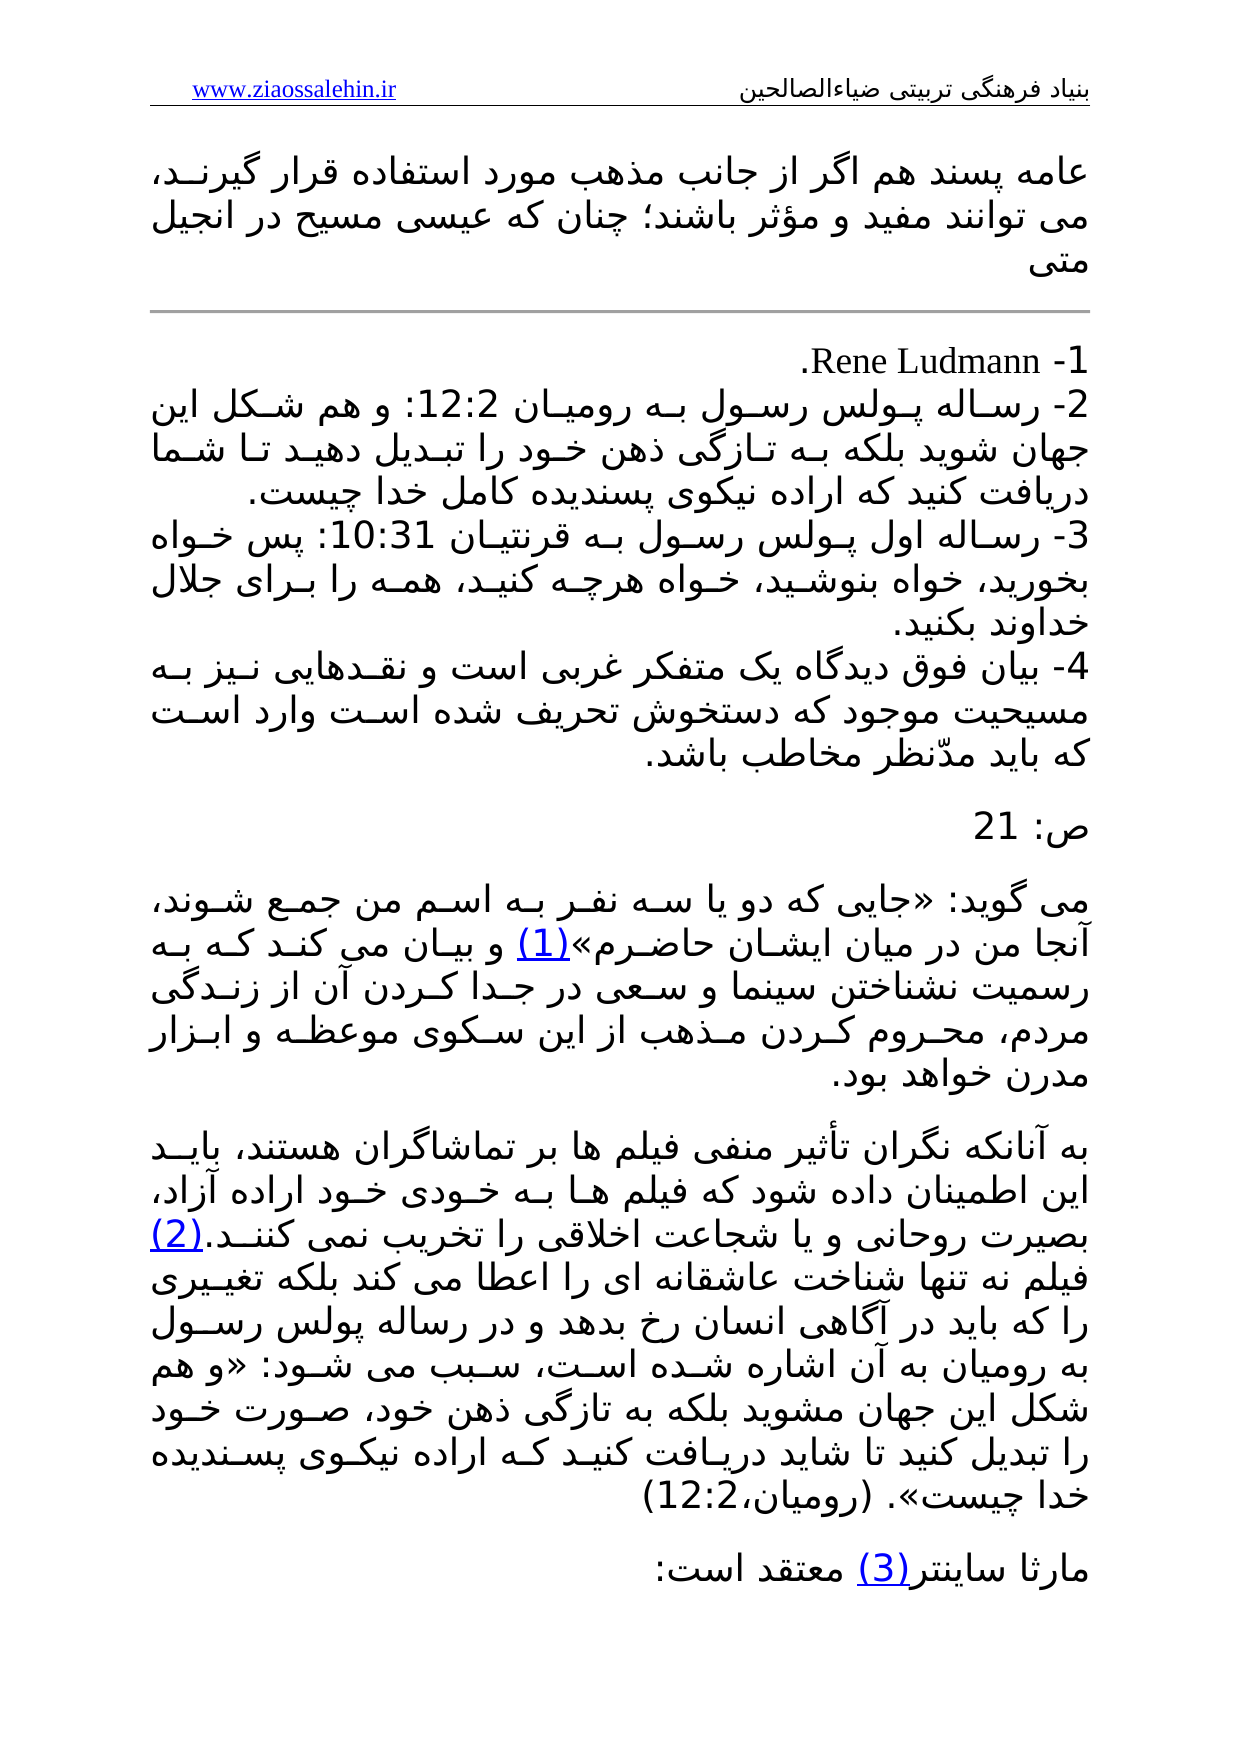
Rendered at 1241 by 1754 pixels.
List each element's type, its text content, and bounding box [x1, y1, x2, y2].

text ص: 21 [150, 805, 1090, 848]
text به آنانکه نگران تأثیر منفی فیلم ها بر تماشاگران هستند، باید این اطمینان داده شود که فیلم ها به خودی خود اراده آزاد، بصیرت روحانی و یا شجاعت اخلاقی را تخریب نمی کنند.(2) فیلم نه تنها شناخت عاشقانه ای را اعطا می کند بلکه تغییری را که باید در آگاهی انسان رخ بدهد و در رساله پولس رسول به رومیان به آن اشاره شده است، سبب می شود: «و هم شکل این جهان مشوید بلکه به تازگی ذهن خود، صورت خود را تبدیل کنید تا شاید دریافت کنید که اراده نیکوی پسندیده خدا چیست». (رومیان،12:2) [150, 1125, 1090, 1518]
text 3- رساله اول پولس رسول به قرنتیان 10:31: پس خواه بخورید، خواه بنوشید، خواه هرچه کنید، همه را برای جلال خداوند بکنید. [150, 514, 1090, 644]
text 1- Rene Ludmann. [150, 339, 1090, 383]
text می گوید: «جایی که دو یا سه نفر به اسم من جمع شوند، آنجا من در میان ایشان حاضرم»(1) و بیان می کند که به رسمیت نشناختن سینما و سعی در جدا کردن آن از زندگی مردم، محروم کردن مذهب از این سکوی موعظه و ابزار مدرن خواهد بود. [150, 877, 1090, 1096]
text مارثا ساینتر(3) معتقد است: [150, 1547, 1090, 1591]
text 2- رساله پولس رسول به رومیان 12:2: و هم شکل این جهان شوید بلکه به تازگی ذهن خود را تبدیل دهید تا شما دریافت کنید که اراده نیکوی پسندیده کامل خدا چیست. [150, 383, 1090, 514]
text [150, 150, 1090, 281]
text 4- بیان فوق دیدگاه یک متفکر غربی است و نقدهایی نیز به مسیحیت موجود که دستخوش تحریف شده است وارد است که باید مدّنظر مخاطب باشد. [150, 644, 1090, 776]
